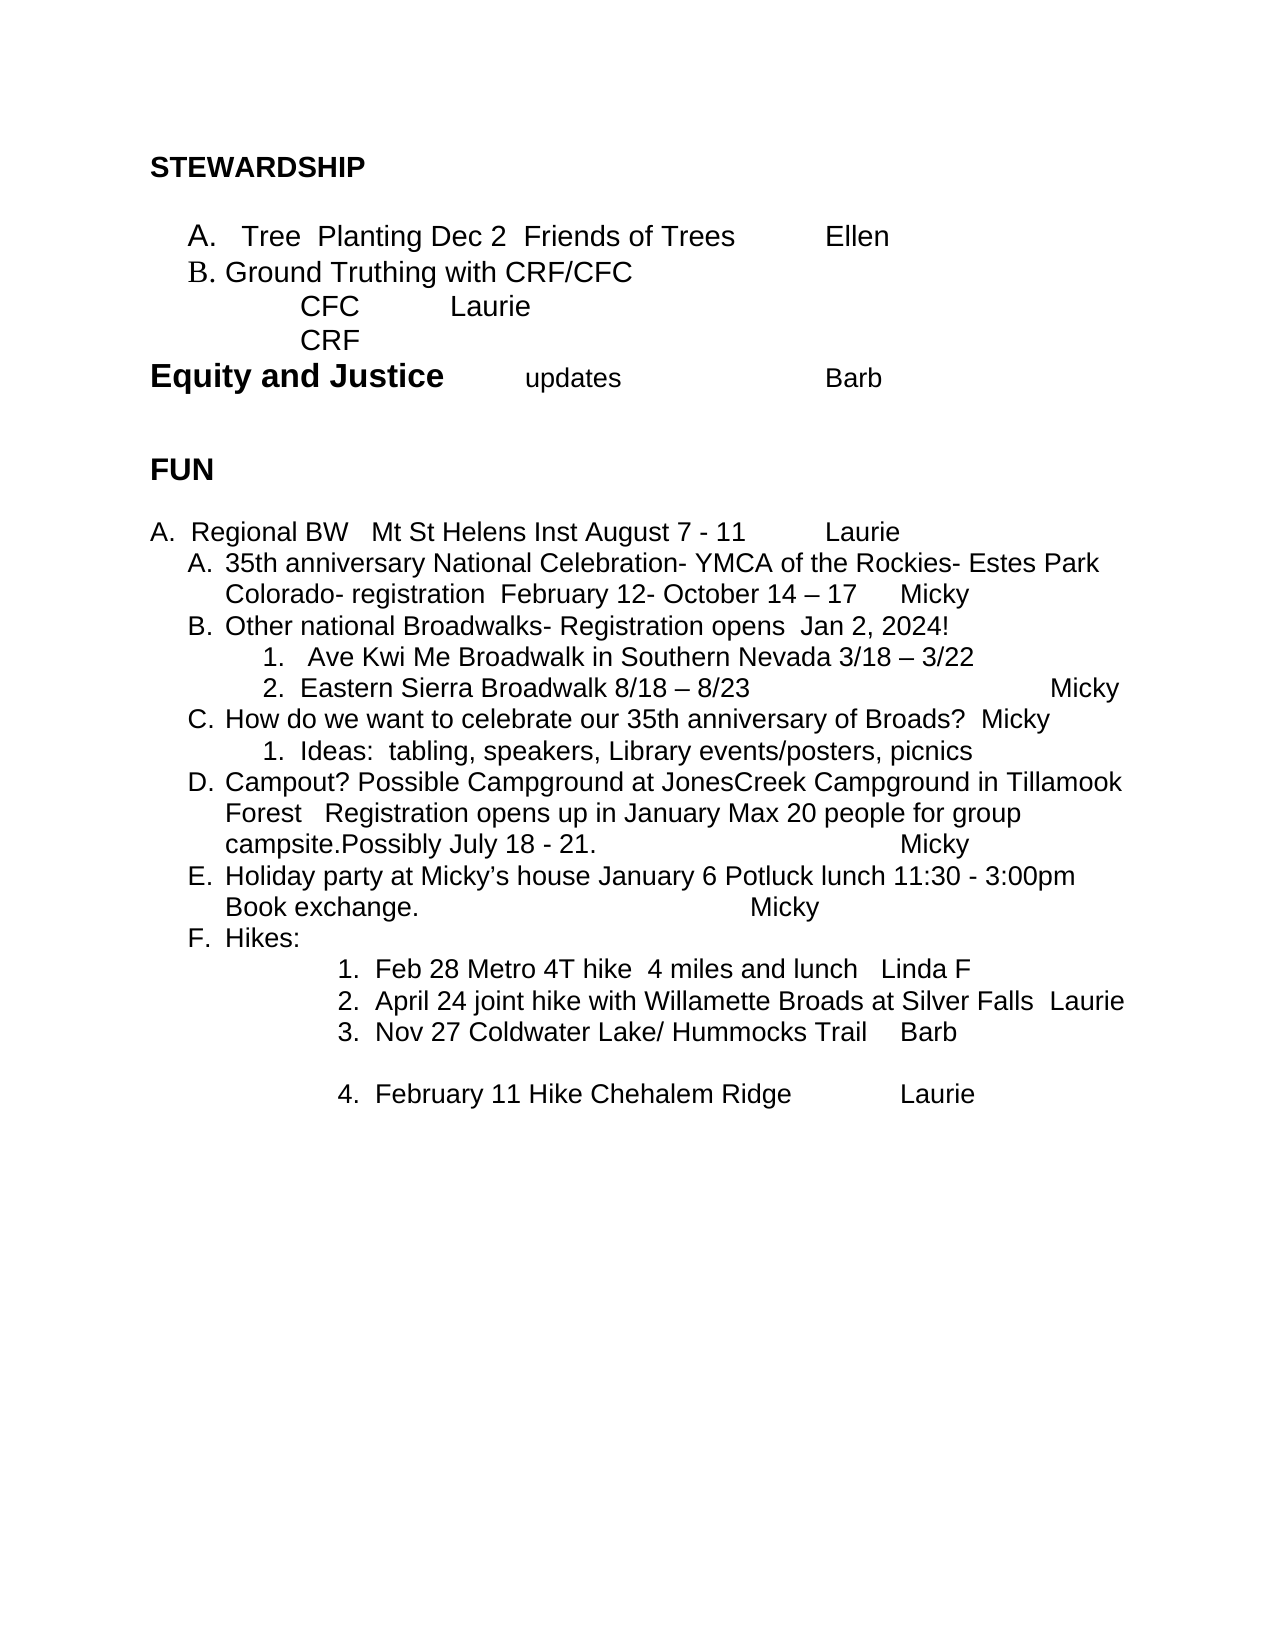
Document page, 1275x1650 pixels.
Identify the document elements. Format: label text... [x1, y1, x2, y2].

list 35th anniversary National Celebration- YMCA of the Rockies- Estes Park Colorado- registration February 12- October 14 – 17 Micky [187, 547, 1125, 610]
list Eastern Sierra Broadwalk 8/18 – 8/23 Micky [262, 672, 1125, 703]
list April 24 joint hike with Willamette Broads at Silver Falls Laurie [337, 985, 1125, 1016]
list How do we want to celebrate our 35th anniversary of Broads? Micky [187, 703, 1125, 735]
list Hikes: [187, 922, 1125, 953]
text STEWARDSHIP [150, 150, 1125, 183]
list February 11 Hike Chehalem Ridge Laurie [337, 1078, 1125, 1110]
list Ground Truthing with CRF/CFC [187, 253, 1125, 289]
text Equity and Justice updates Barb [150, 356, 1125, 394]
list Feb 28 Metro 4T hike 4 miles and lunch Linda F [337, 953, 1125, 985]
text CFC Laurie [150, 289, 1125, 322]
list Ideas: tabling, speakers, Library events/posters, picnics [262, 735, 1125, 766]
list Other national Broadwalks- Registration opens Jan 2, 2024! [187, 610, 1125, 641]
list Holiday party at Micky’s house January 6 Potluck lunch 11:30 - 3:00pm Book exchange. Micky [187, 860, 1125, 922]
text A. Regional BW Mt St Helens Inst August 7 - 11 Laurie [150, 487, 1125, 547]
list CRF [225, 322, 1125, 356]
list Campout? Possible Campground at JonesCreek Campground in Tillamook Forest Registration opens up in January Max 20 people for group campsite.Possibly July 18 - 21. Micky [187, 766, 1125, 860]
list Tree Planting Dec 2 Friends of Trees Ellen [187, 217, 1125, 253]
list Nov 27 Coldwater Lake/ Hummocks Trail Barb [337, 1016, 1125, 1078]
list Ave Kwi Me Broadwalk in Southern Nevada 3/18 – 3/22 [262, 641, 1125, 672]
text FUN [150, 451, 1125, 487]
